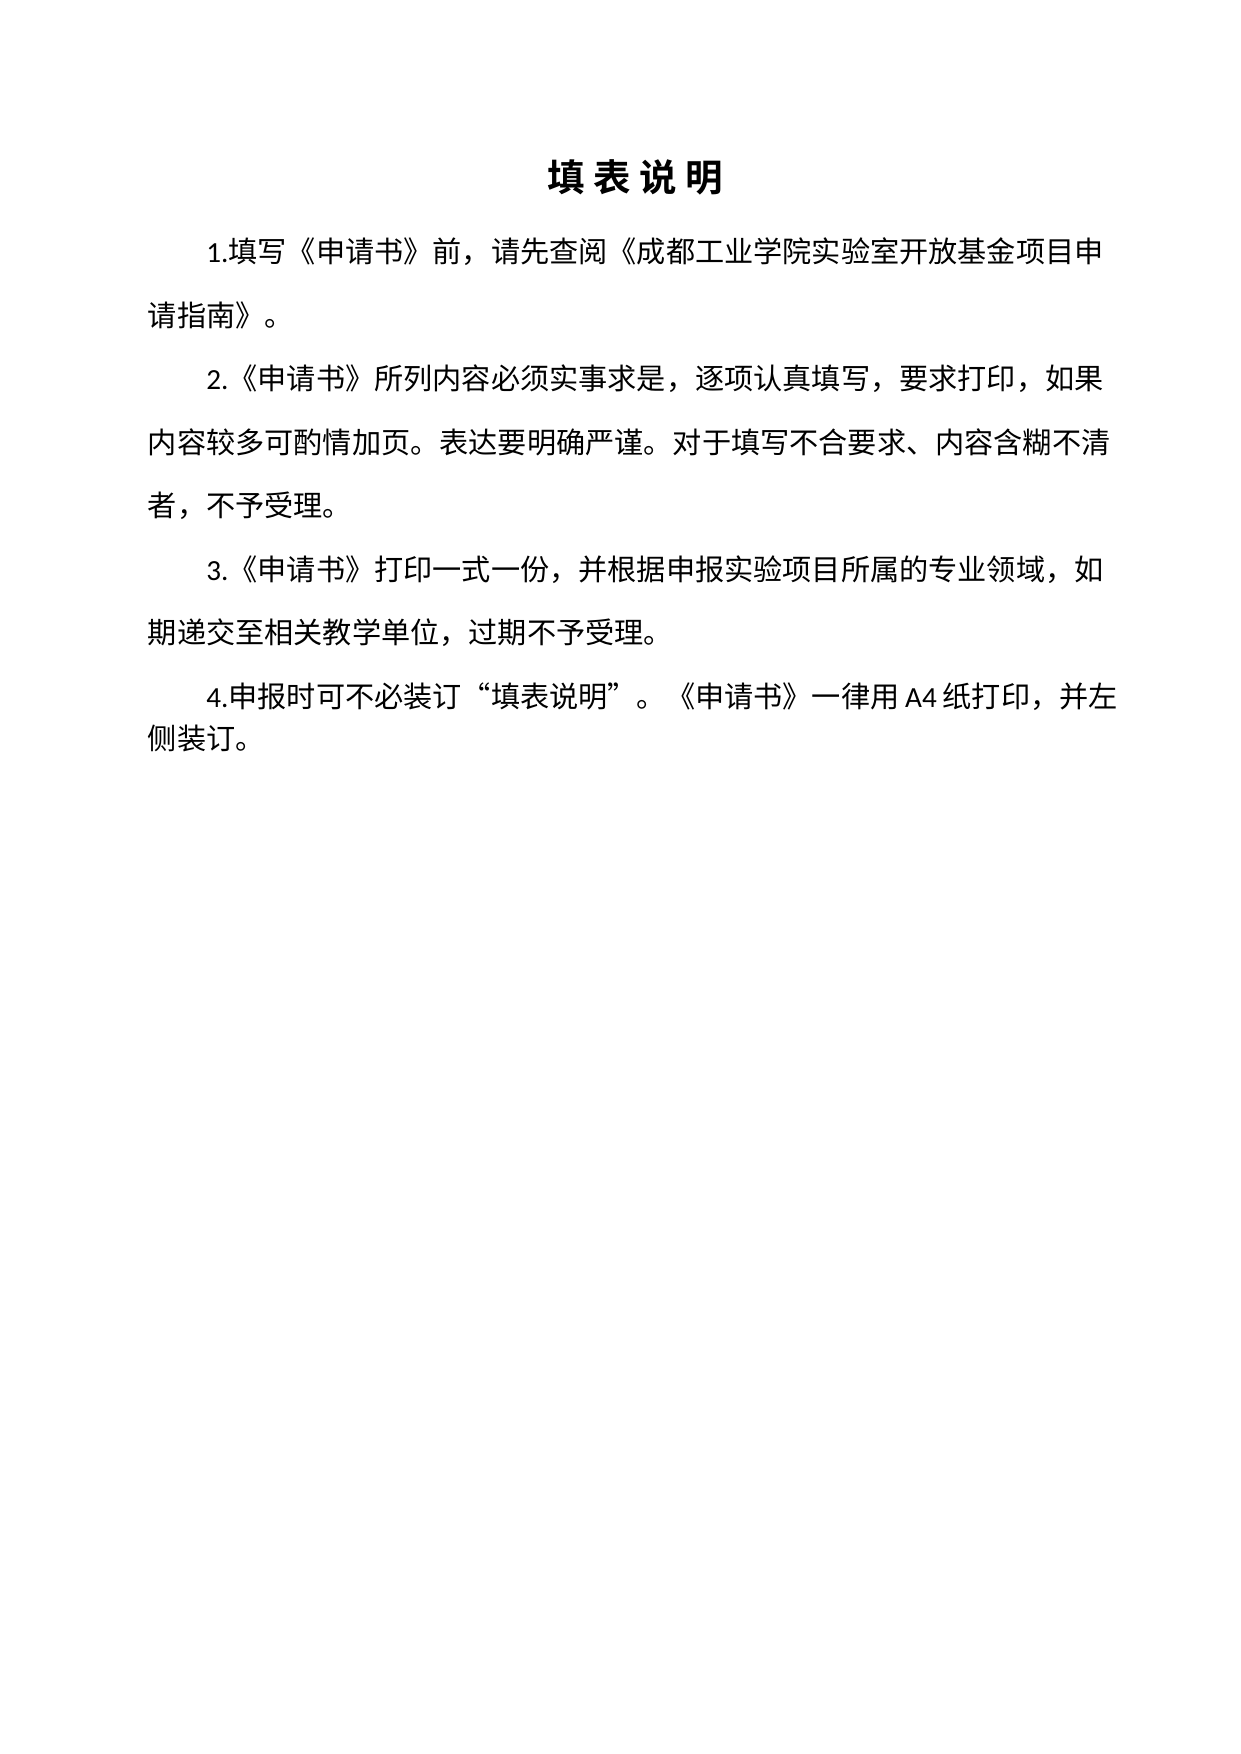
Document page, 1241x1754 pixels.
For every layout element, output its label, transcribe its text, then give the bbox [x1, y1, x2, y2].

text 1.填写《申请书》前，请先查阅《成都工业学院实验室开放基金项目申请指南》。 [148, 229, 1122, 335]
text 填 表 说 明 [148, 148, 1122, 202]
text 4.申报时可不必装订“填表说明”。《申请书》一律用A4纸打印，并左侧装订。 [148, 673, 1122, 758]
text 3.《申请书》打印一式一份，并根据申报实验项目所属的专业领域，如期递交至相关教学单位，过期不予受理。 [148, 546, 1122, 652]
text 2.《申请书》所列内容必须实事求是，逐项认真填写，要求打印，如果内容较多可酌情加页。表达要明确严谨。对于填写不合要求、内容含糊不清者，不予受理。 [148, 356, 1122, 525]
